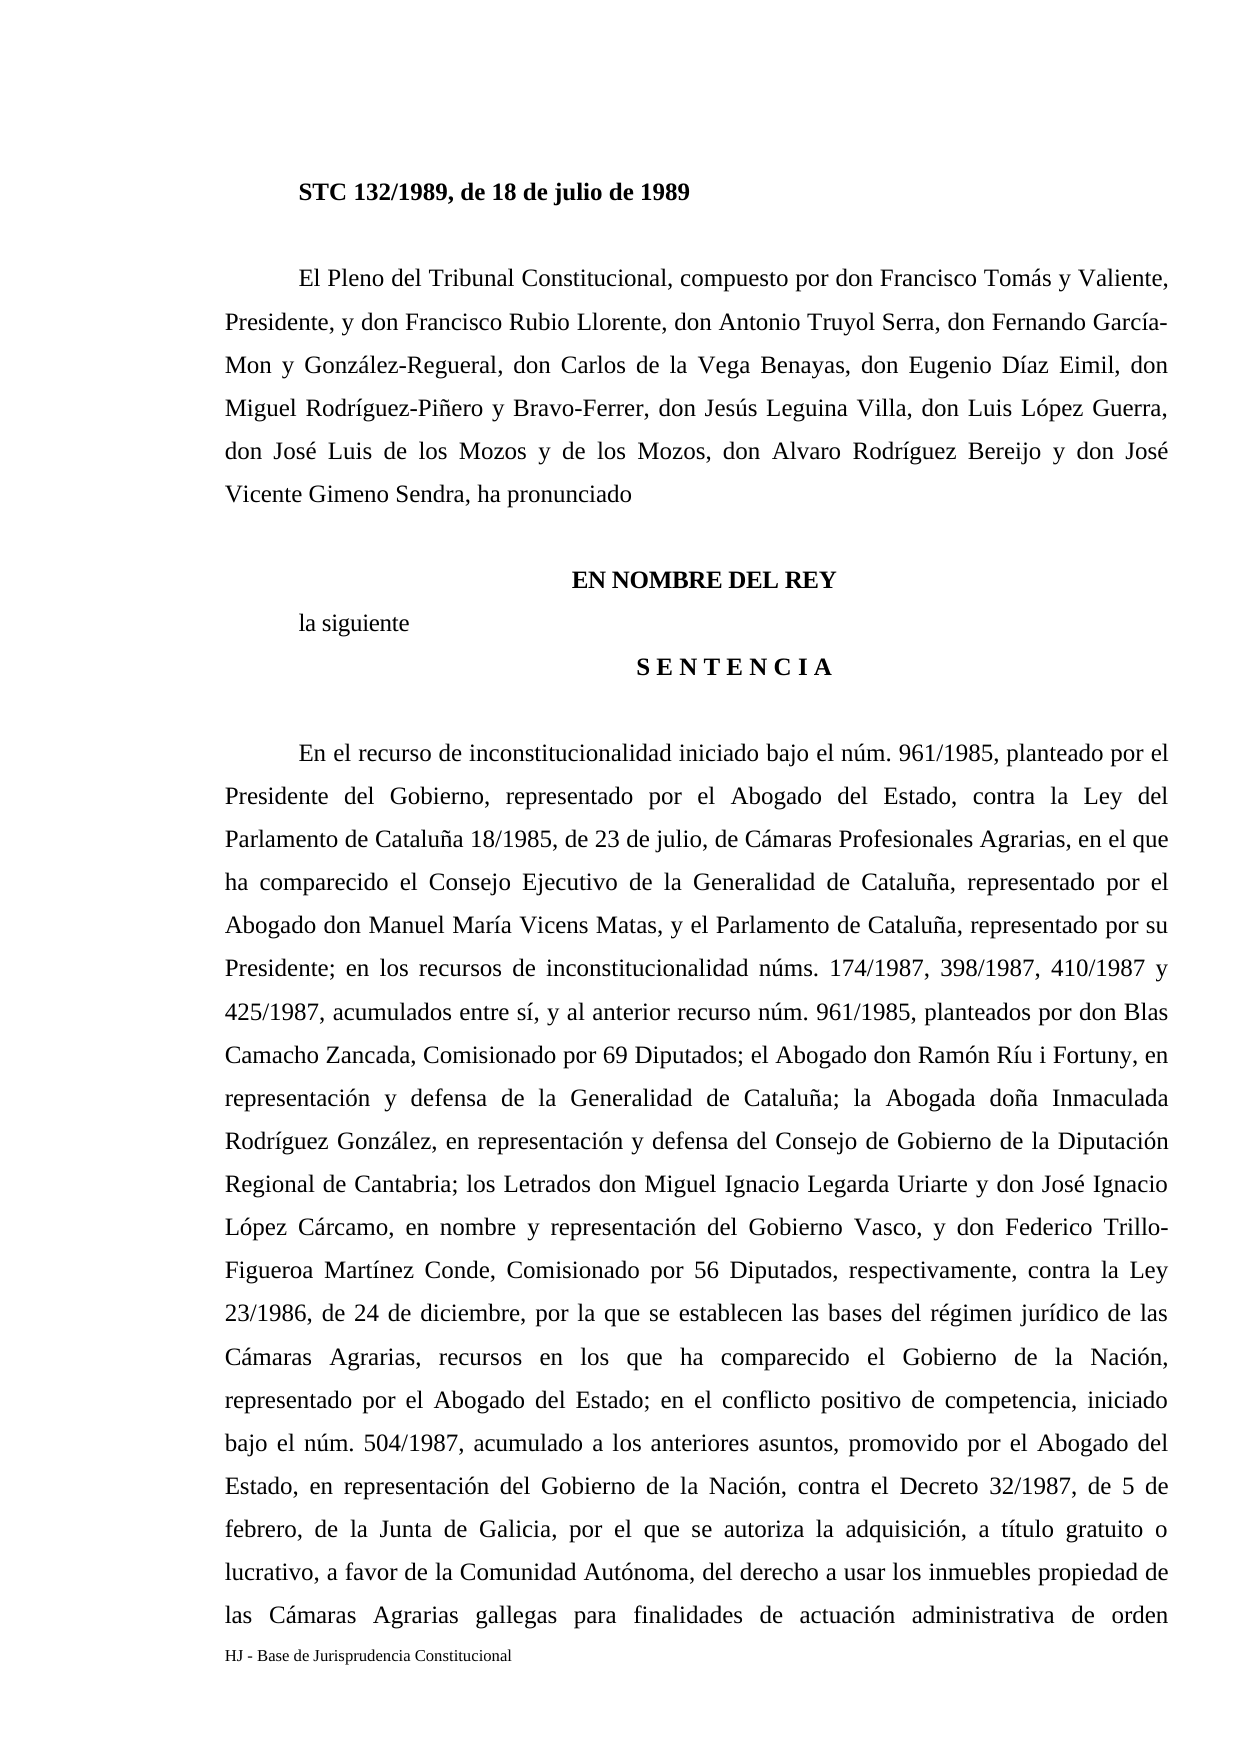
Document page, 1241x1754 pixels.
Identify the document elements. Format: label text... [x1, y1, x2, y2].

text S E N T E N C I A [224, 652, 1169, 680]
text EN NOMBRE DEL REY [224, 565, 1110, 594]
text la siguiente [224, 608, 1110, 637]
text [224, 738, 1169, 1629]
text STC 132/1989, de 18 de julio de 1989 [224, 177, 1169, 206]
text El Pleno del Tribunal Constitucional, compuesto por don Francisco Tomás y Valiente, Presidente, y don Francisco Rubio Llorente, don Antonio Truyol Serra, don Fernando García- Mon y González-Regueral, don Carlos de la Vega Benayas, don Eugenio Díaz Eimil, don Miguel Rodríguez-Piñero y Bravo-Ferrer, don Jesús Leguina Villa, don Luis López Guerra, don José Luis de los Mozos y de los Mozos, don Alvaro Rodríguez Bereijo y don José Vicente Gimeno Sendra, ha pronunciado [224, 263, 1169, 508]
